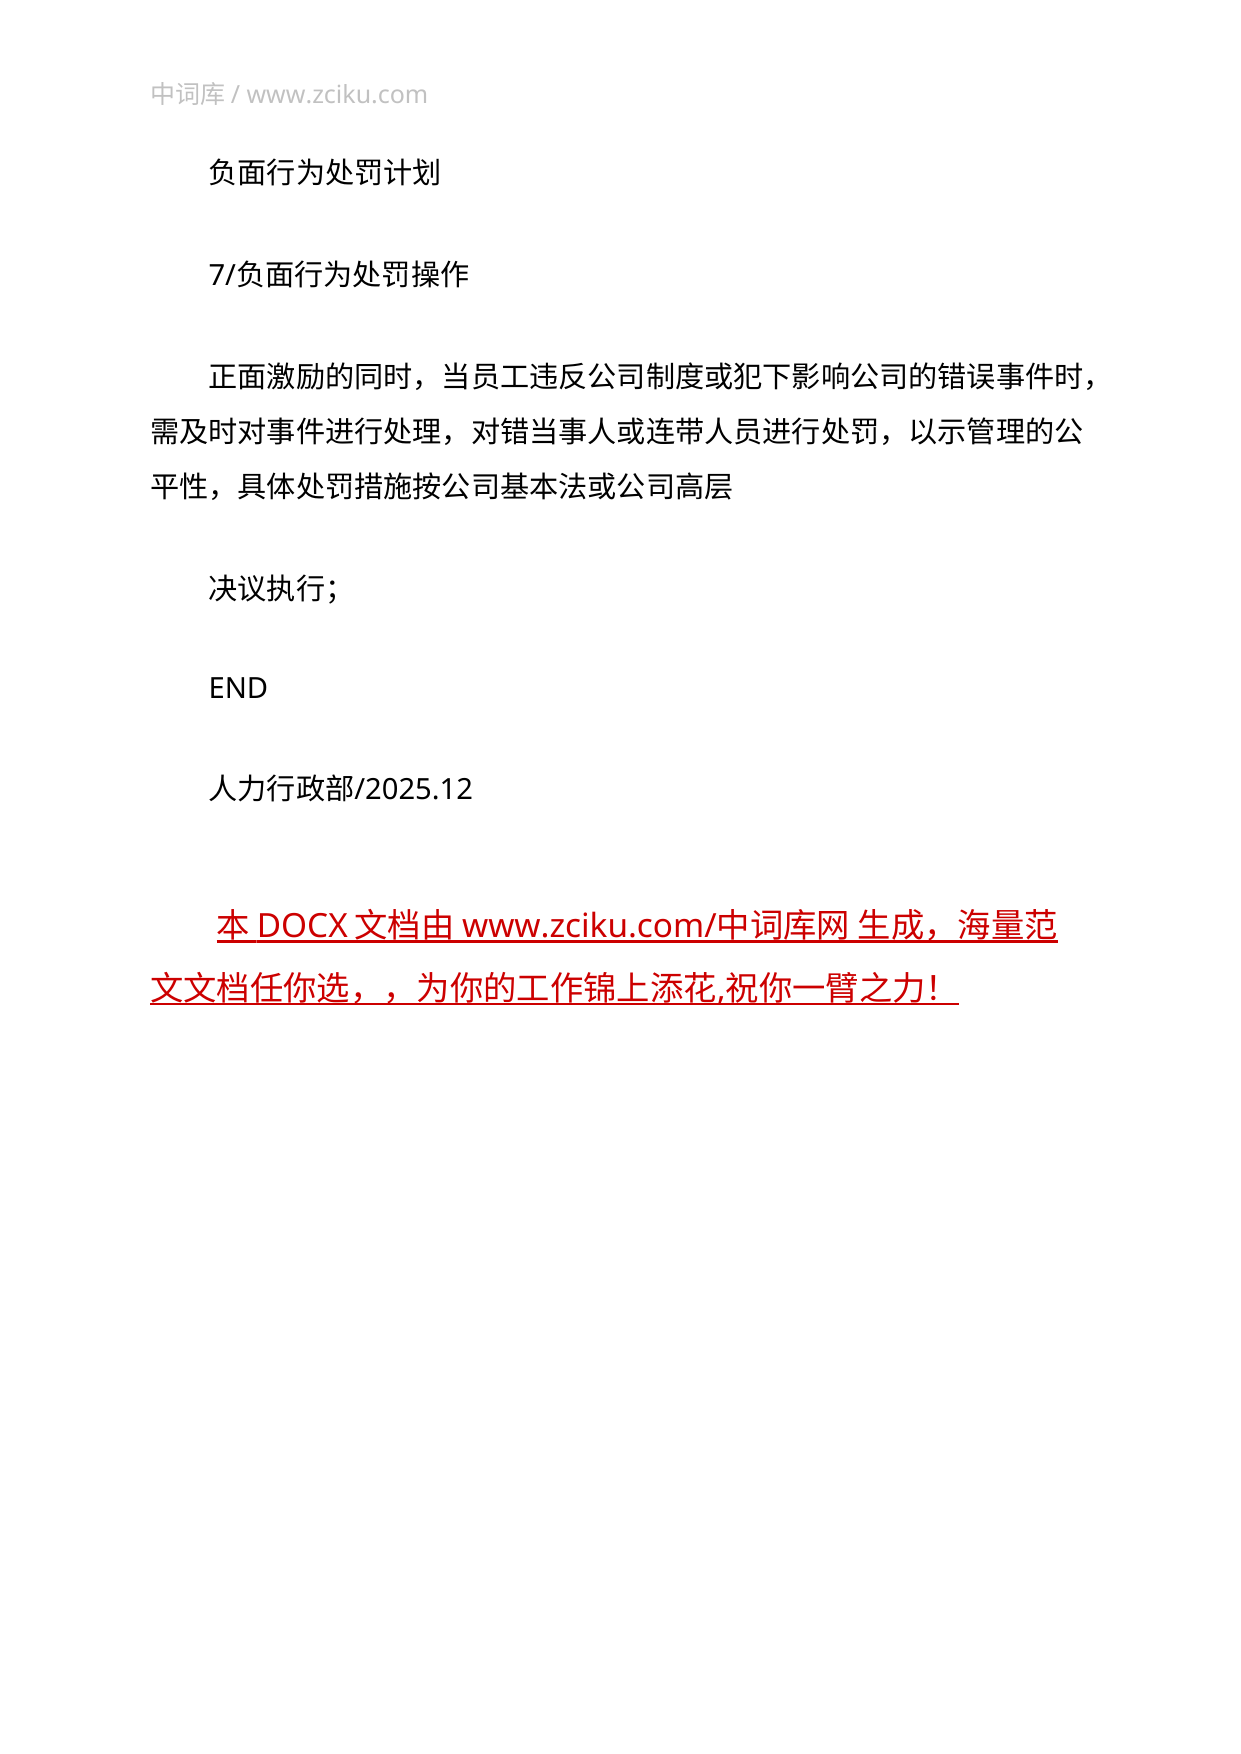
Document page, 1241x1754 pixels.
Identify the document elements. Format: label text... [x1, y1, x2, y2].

text 本DOCX文档由 www.zciku.com/中词库网 生成，海量范文文档任你选，，为你的工作锦上添花,祝你一臂之力！ [150, 899, 1090, 1010]
text 人力行政部/2025.12 [150, 766, 1090, 808]
text 决议执行； [150, 565, 1090, 608]
text 负面行为处罚计划 [150, 150, 1090, 192]
text 7/负面行为处罚操作 [150, 252, 1090, 294]
text END [150, 667, 1090, 707]
text 正面激励的同时，当员工违反公司制度或犯下影响公司的错误事件时，需及时对事件进行处理，对错当事人或连带人员进行处罚，以示管理的公平性，具体处罚措施按公司基本法或公司高层 [150, 354, 1090, 506]
